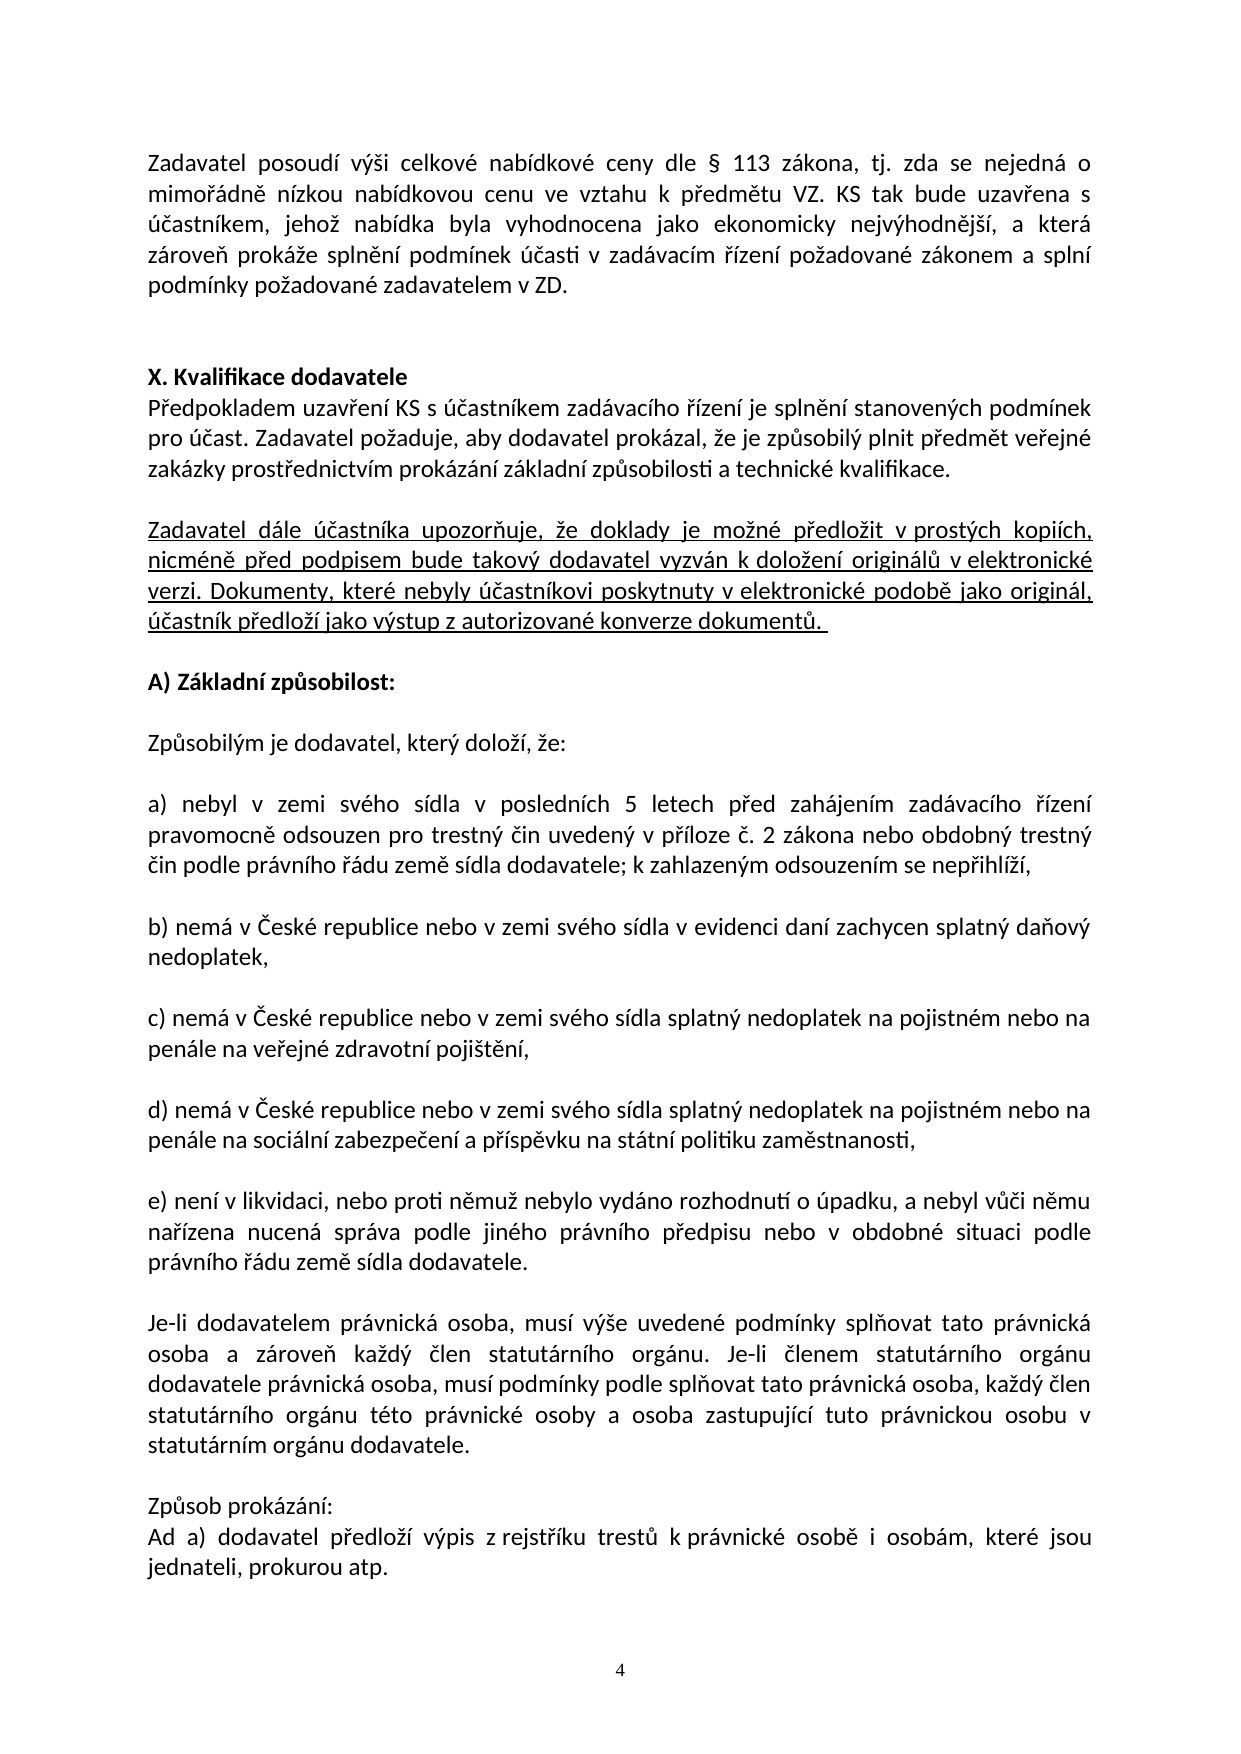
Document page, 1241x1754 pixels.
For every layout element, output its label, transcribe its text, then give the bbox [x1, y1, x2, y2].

text Zadavatel dále účastníka upozorňuje, že doklady je možné předložit v prostých kopiích, nicméně před podpisem bude takový dodavatel vyzván k doložení originálů v elektronické verzi. Dokumenty, které nebyly účastníkovi poskytnuty v elektronické podobě jako originál, účastník předloží jako výstup z autorizované konverze dokumentů. [148, 541, 1093, 570]
text Zadavatel dále účastníka upozorňuje, že doklady je možné předložit v prostých kopiích, nicméně před podpisem bude takový dodavatel vyzván k doložení originálů v elektronické verzi. Dokumenty, které nebyly účastníkovi poskytnuty v elektronické podobě jako originál, účastník předloží jako výstup z autorizované konverze dokumentů. [148, 514, 1093, 540]
text Zadavatel dále účastníka upozorňuje, že doklady je možné předložit v prostých kopiích, nicméně před podpisem bude takový dodavatel vyzván k doložení originálů v elektronické verzi. Dokumenty, které nebyly účastníkovi poskytnuty v elektronické podobě jako originál, účastník předloží jako výstup z autorizované konverze dokumentů. [148, 603, 1093, 636]
text b) nemá v České republice nebo v zemi svého sídla v evidenci daní zachycen splatný daňový nedoplatek, [148, 911, 1093, 972]
text Způsob prokázání: [148, 1491, 1093, 1521]
text c) nemá v České republice nebo v zemi svého sídla splatný nedoplatek na pojistném nebo na penále na veřejné zdravotní pojištění, [148, 1002, 1093, 1063]
text Zadavatel dále účastníka upozorňuje, že doklady je možné předložit v prostých kopiích, nicméně před podpisem bude takový dodavatel vyzván k doložení originálů v elektronické verzi. Dokumenty, které nebyly účastníkovi poskytnuty v elektronické podobě jako originál, účastník předloží jako výstup z autorizované konverze dokumentů. [148, 572, 1093, 601]
text e) není v likvidaci, nebo proti němuž nebylo vydáno rozhodnutí o úpadku, a nebyl vůči němu nařízena nucená správa podle jiného právního předpisu nebo v obdobné situaci podle právního řádu země sídla dodavatele. [148, 1185, 1093, 1277]
text Ad a) dodavatel předloží výpis z rejstříku trestů k právnické osobě i osobám, které jsou jednateli, prokurou atp. [148, 1521, 1093, 1582]
text a) nebyl v zemi svého sídla v posledních 5 letech před zahájením zadávacího řízení pravomocně odsouzen pro trestný čin uvedený v příloze č. 2 zákona nebo obdobný trestný čin podle právního řádu země sídla dodavatele; k zahlazeným odsouzením se nepřihlíží, [148, 788, 1093, 880]
text X. Kvalifikace dodavatele [148, 361, 1093, 392]
text Předpokladem uzavření KS s účastníkem zadávacího řízení je splnění stanovených podmínek pro účast. Zadavatel požaduje, aby dodavatel prokázal, že je způsobilý plnit předmět veřejné zakázky prostřednictvím prokázání základní způsobilosti a technické kvalifikace. [148, 392, 1093, 483]
text Způsobilým je dodavatel, který doloží, že: [148, 727, 1093, 758]
text d) nemá v České republice nebo v zemi svého sídla splatný nedoplatek na pojistném nebo na penále na sociální zabezpečení a příspěvku na státní politiku zaměstnanosti, [148, 1094, 1093, 1155]
list Základní způsobilost: [148, 666, 1093, 697]
text Je-li dodavatelem právnická osoba, musí výše uvedené podmínky splňovat tato právnická osoba a zároveň každý člen statutárního orgánu. Je-li členem statutárního orgánu dodavatele právnická osoba, musí podmínky podle splňovat tato právnická osoba, každý člen statutárního orgánu této právnické osoby a osoba zastupující tuto právnickou osobu v statutárním orgánu dodavatele. [148, 1307, 1093, 1460]
text Zadavatel posoudí výši celkové nabídkové ceny dle § 113 zákona, tj. zda se nejedná o mimořádně nízkou nabídkovou cenu ve vztahu k předmětu VZ. KS tak bude uzavřena s účastníkem, jehož nabídka byla vyhodnocena jako ekonomicky nejvýhodnější, a která zároveň prokáže splnění podmínek účasti v zadávacím řízení požadované zákonem a splní podmínky požadované zadavatelem v ZD. [148, 148, 1093, 300]
